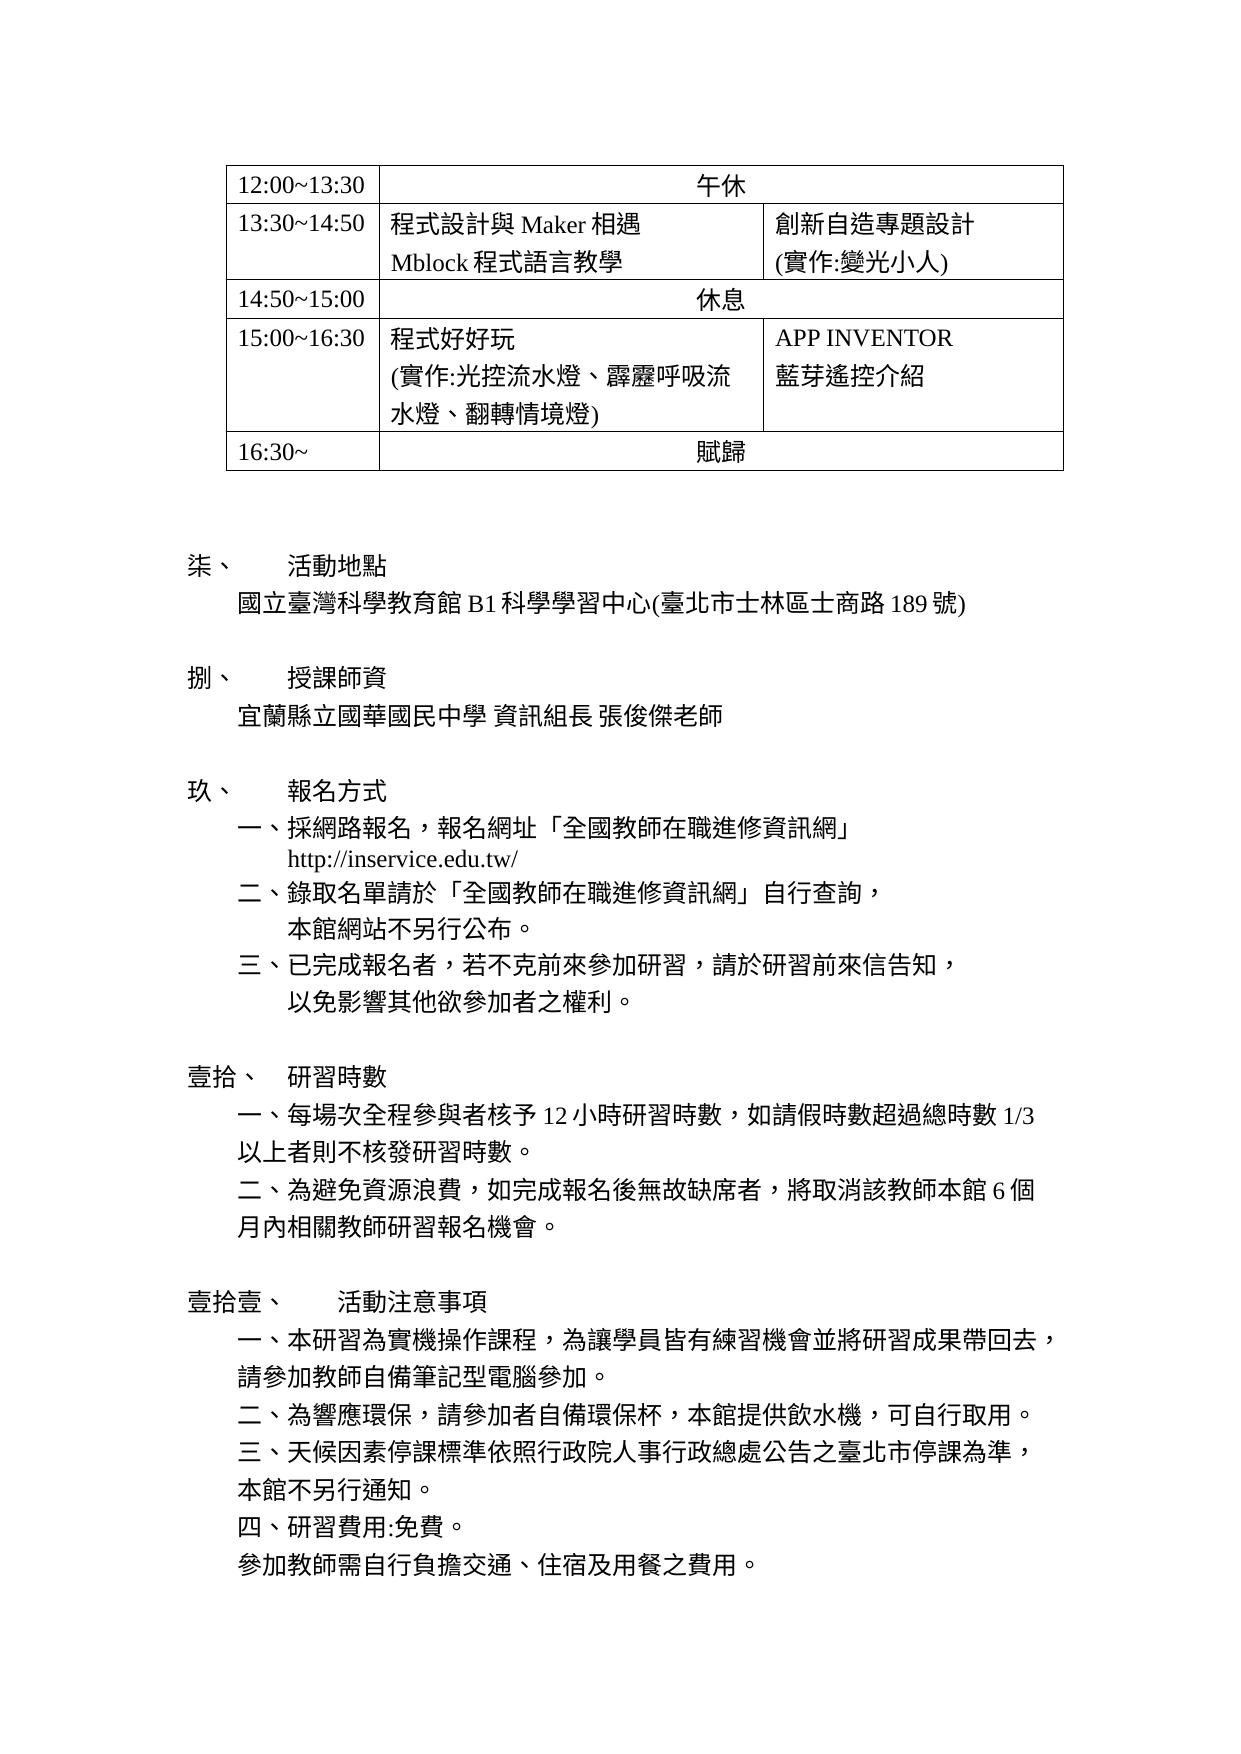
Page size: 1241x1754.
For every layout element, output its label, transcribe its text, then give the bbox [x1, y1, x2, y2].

table_cell 程式設計與Maker相遇 Mblock程式語言教學 [380, 204, 763, 279]
list 三、天候因素停課標準依照行政院人事行政總處公告之臺北市停課為準，本館不另行通知。 [237, 1432, 1053, 1507]
list 報名方式 [187, 771, 1053, 808]
table_cell 程式好好玩 (實作:光控流水燈、霹靂呼吸流水燈、翻轉情境燈) [380, 319, 763, 431]
list 二、為響應環保，請參加者自備環保杯，本館提供飲水機，可自行取用。 [237, 1394, 1053, 1432]
table_cell 創新自造專題設計 (實作:變光小人) [764, 204, 1063, 279]
list 活動地點 [187, 546, 1053, 583]
list 參加教師需自行負擔交通、住宿及用餐之費用。 [237, 1544, 1053, 1582]
list 三、已完成報名者，若不克前來參加研習，請於研習前來信告知， [237, 946, 1053, 982]
table_cell 休息 [380, 280, 1063, 318]
table_cell 12:00~13:30 [227, 166, 379, 203]
table_cell APP INVENTOR 藍芽遙控介紹 [764, 319, 1063, 431]
list 四、研習費用:免費。 [237, 1507, 1053, 1544]
list 一、本研習為實機操作課程，為讓學員皆有練習機會並將研習成果帶回去，請參加教師自備筆記型電腦參加。 [237, 1319, 1053, 1394]
table_cell 16:30~ [227, 432, 379, 470]
list 一、採網路報名，報名網址「全國教師在職進修資訊網」 [237, 808, 1053, 844]
list 二、錄取名單請於「全國教師在職進修資訊網」自行查詢， [237, 873, 1053, 909]
list 活動注意事項 [187, 1282, 1053, 1319]
table_cell 午休 [380, 166, 1063, 203]
list 以免影響其他欲參加者之權利。 [287, 982, 1053, 1019]
table_cell 15:00~16:30 [227, 319, 379, 431]
list 一、每場次全程參與者核予12小時研習時數，如請假時數超過總時數1/3以上者則不核發研習時數。 [237, 1094, 1053, 1169]
list http://inservice.edu.tw/ [287, 844, 1053, 873]
list 國立臺灣科學教育館B1科學學習中心(臺北市士林區士商路189號) [237, 583, 1053, 621]
list 研習時數 [187, 1057, 1053, 1094]
list 授課師資 [187, 658, 1053, 696]
table_cell 賦歸 [380, 432, 1063, 470]
list 本館網站不另行公布。 [287, 909, 1053, 946]
list 宜蘭縣立國華國民中學 資訊組長 張俊傑老師 [237, 696, 1053, 733]
list 二、為避免資源浪費，如完成報名後無故缺席者，將取消該教師本館6個月內相關教師研習報名機會。 [237, 1169, 1053, 1244]
table_cell 13:30~14:50 [227, 204, 379, 279]
table_cell 14:50~15:00 [227, 280, 379, 318]
